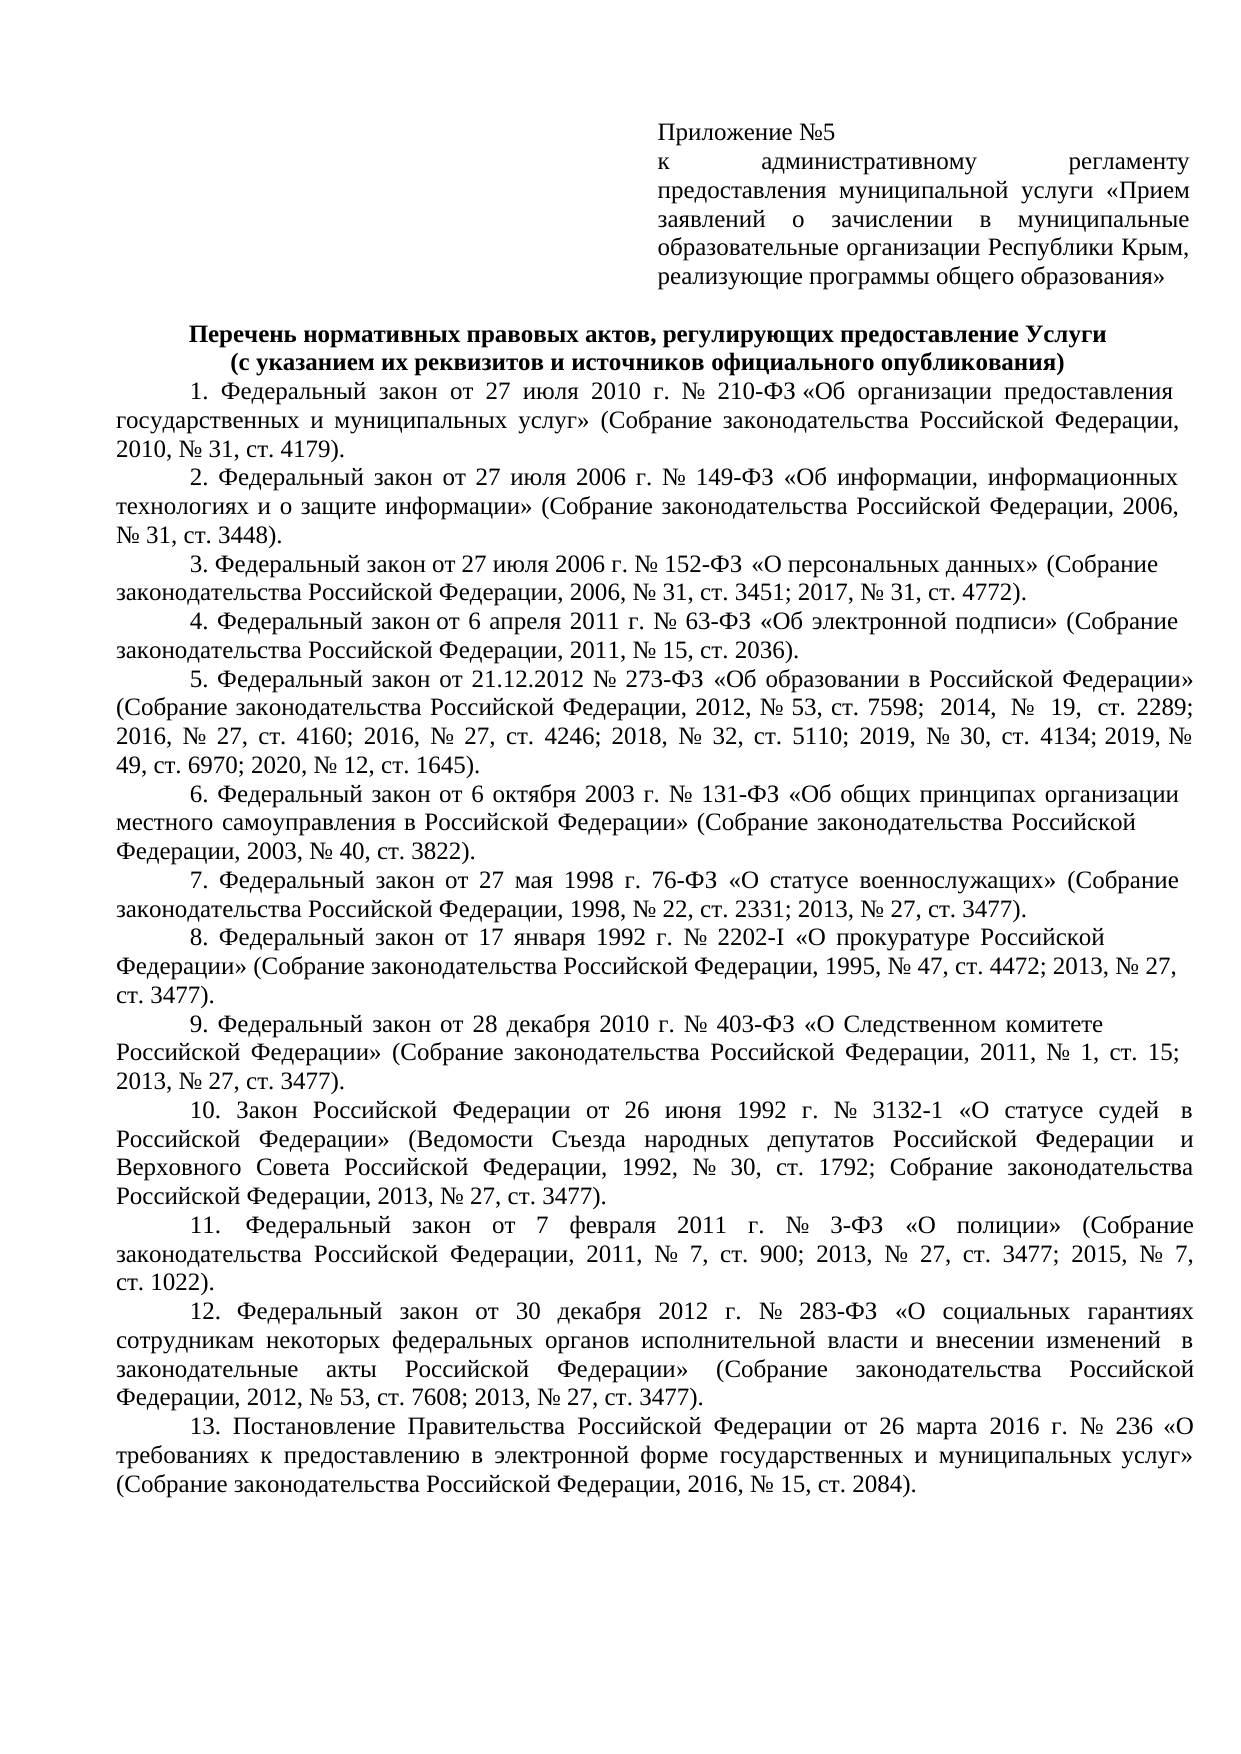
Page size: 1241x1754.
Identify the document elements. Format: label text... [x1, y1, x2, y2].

text 1. Федеральный закон от 27 июля 2010 г. № 210-ФЗ «Об организации предоставления государственных и муниципальных услуг» (Собрание законодательства Российской Федерации, 2010, № 31, ст. 4179). [116, 376, 1194, 462]
text 13. Постановление Правительства Российской Федерации от 26 марта 2016 г. № 236 «О требованиях к предоставлению в электронной форме государственных и муниципальных услуг» (Собрание законодательства Российской Федерации, 2016, № 15, ст. 2084). [116, 1411, 1194, 1497]
text 4. Федеральный закон от 6 апреля 2011 г. № 63-ФЗ «Об электронной подписи» (Собрание законодательства Российской Федерации, 2011, № 15, ст. 2036). [116, 606, 1194, 664]
text 6. Федеральный закон от 6 октября 2003 г. № 131-ФЗ «Об общих принципах организации местного самоуправления в Российской Федерации» (Собрание законодательства Российской Федерации, 2003, № 40, ст. 3822). [116, 779, 1194, 865]
text Перечень нормативных правовых актов, регулирующих предоставление Услуги (с указанием их реквизитов и источников официального опубликования) [188, 319, 1194, 376]
text 10. Закон Российской Федерации от 26 июня 1992 г. № 3132-1 «О статусе судей в Российской Федерации» (Ведомости Съезда народных депутатов Российской Федерации и Верховного Совета Российской Федерации, 1992, № 30, ст. 1792; Собрание законодательства Российской Федерации, 2013, № 27, ст. 3477). [116, 1095, 1194, 1210]
text Приложение №5 [657, 117, 1190, 146]
text 11. Федеральный закон от 7 февраля 2011 г. № 3-ФЗ «О полиции» (Собрание законодательства Российской Федерации, 2011, № 7, ст. 900; 2013, № 27, ст. 3477; 2015, № 7, ст. 1022). [116, 1210, 1194, 1296]
text 2. Федеральный закон от 27 июля 2006 г. № 149-ФЗ «Об информации, информационных технологиях и о защите информации» (Собрание законодательства Российской Федерации, 2006, № 31, ст. 3448). [116, 462, 1194, 549]
text 8. Федеральный закон от 17 января 1992 г. № 2202-I «О прокуратуре Российской Федерации» (Собрание законодательства Российской Федерации, 1995, № 47, ст. 4472; 2013, № 27, ст. 3477). [116, 922, 1194, 1009]
text 7. Федеральный закон от 27 мая 1998 г. 76-ФЗ «О статусе военнослужащих» (Собрание законодательства Российской Федерации, 1998, № 22, ст. 2331; 2013, № 27, ст. 3477). [116, 865, 1194, 922]
text 5. Федеральный закон от 21.12.2012 № 273-ФЗ «Об образовании в Российской Федерации» (Собрание законодательства Российской Федерации, 2012, № 53, ст. 7598; 2014, № 19, ст. 2289; 2016, № 27, ст. 4160; 2016, № 27, ст. 4246; 2018, № 32, ст. 5110; 2019, № 30, ст. 4134; 2019, № 49, ст. 6970; 2020, № 12, ст. 1645). [116, 664, 1194, 779]
text 3. Федеральный закон от 27 июля 2006 г. № 152-ФЗ «О персональных данных» (Собрание законодательства Российской Федерации, 2006, № 31, ст. 3451; 2017, № 31, ст. 4772). [116, 549, 1194, 606]
text 9. Федеральный закон от 28 декабря 2010 г. № 403-ФЗ «О Следственном комитете Российской Федерации» (Собрание законодательства Российской Федерации, 2011, № 1, ст. 15; 2013, № 27, ст. 3477). [116, 1009, 1194, 1095]
text к административному регламенту предоставления муниципальной услуги «Прием заявлений о зачислении в муниципальные образовательные организации Республики Крым, реализующие программы общего образования» [657, 146, 1190, 290]
text 12. Федеральный закон от 30 декабря 2012 г. № 283-ФЗ «О социальных гарантиях сотрудникам некоторых федеральных органов исполнительной власти и внесении изменений в законодательные акты Российской Федерации» (Собрание законодательства Российской Федерации, 2012, № 53, ст. 7608; 2013, № 27, ст. 3477). [116, 1296, 1194, 1411]
